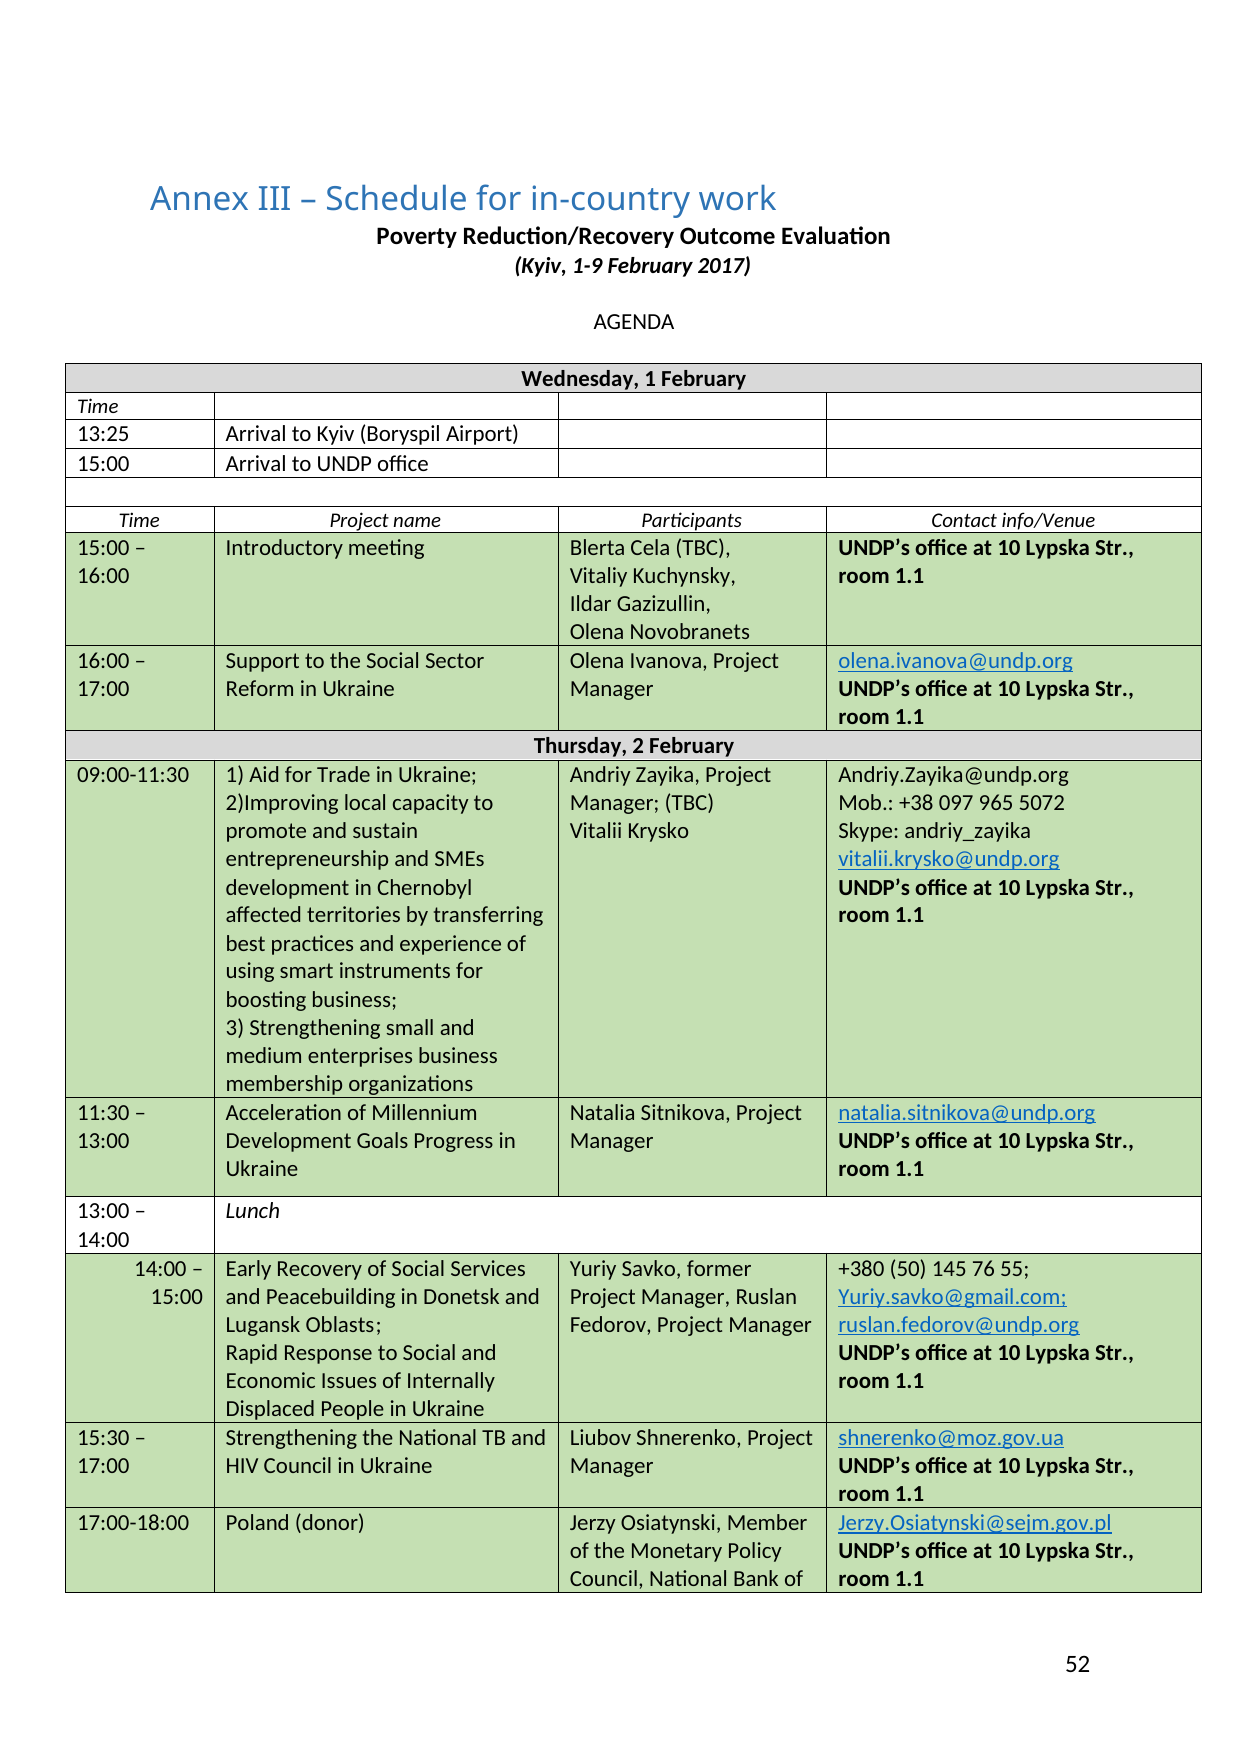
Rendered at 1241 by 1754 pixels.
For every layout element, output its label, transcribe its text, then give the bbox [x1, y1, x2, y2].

table_cell Introductory meeting [215, 533, 558, 645]
table_cell Andriy.Zayika@undp.org Mob.: +38 097 965 5072 Skype: andriy_zayika vitalii.krysko@undp.org UNDP’s office at 10 Lypska Str., room 1.1 [827, 761, 1201, 1097]
table_cell Liubov Shnerenko, Project Manager [559, 1423, 826, 1507]
table_cell Lunch [215, 1197, 1201, 1253]
table_cell Arrival to Kyiv (Boryspil Airport) [215, 420, 558, 448]
table_cell olena.ivanova@undp.org UNDP’s office at 10 Lypska Str., room 1.1 [827, 646, 1201, 730]
table_cell 11:30 – 13:00 [66, 1098, 214, 1196]
table_cell Natalia Sitnikova, Project Manager [559, 1098, 826, 1196]
table_cell 15:00 [66, 449, 214, 477]
table_cell [559, 449, 826, 477]
table_cell Time [66, 393, 214, 418]
table_cell Contact info/Venue [827, 507, 1201, 532]
table_cell Blerta Cela (TBC), Vitaliy Kuchynsky, Ildar Gazizullin, Olena Novobranets [559, 533, 826, 645]
table_cell Project name [215, 507, 558, 532]
table_cell 13:00 – 14:00 [66, 1197, 214, 1253]
table_cell [827, 420, 1201, 448]
table_cell 17:00-18:00 [66, 1508, 214, 1592]
table_cell Participants [559, 507, 826, 532]
table_cell Yuriy Savko, former Project Manager, Ruslan Fedorov, Project Manager [559, 1254, 826, 1422]
table_cell Wednesday, 1 February [66, 364, 1201, 392]
table_cell 15:30 – 17:00 [66, 1423, 214, 1507]
table_cell [827, 393, 1201, 418]
table_cell Arrival to UNDP office [215, 449, 558, 477]
table_cell Support to the Social Sector Reform in Ukraine [215, 646, 558, 730]
table_cell [827, 449, 1201, 477]
table_cell Poland (donor) [215, 1508, 558, 1592]
table_cell [66, 478, 1201, 506]
table_cell Thursday, 2 February [66, 731, 1201, 759]
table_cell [559, 1508, 826, 1592]
table_cell +380 (50) 145 76 55; Yuriy.savko@gmail.com; ruslan.fedorov@undp.org UNDP’s office at 10 Lypska Str., room 1.1 [827, 1254, 1201, 1422]
table_cell Time [66, 507, 214, 532]
table_cell natalia.sitnikova@undp.org UNDP’s office at 10 Lypska Str., room 1.1 [827, 1098, 1201, 1196]
table_cell Andriy Zayika, Project Manager; (TBC) Vitalii Krysko [559, 761, 826, 1097]
subtitle Annex III – Schedule for in-country work [150, 175, 1090, 220]
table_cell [827, 1508, 1201, 1592]
table_cell 1) Aid for Trade in Ukraine; 2)Improving local capacity to promote and sustain entrepreneurship and SMEs development in Chernobyl affected territories by transferring best practices and experience of using smart instruments for boosting business; 3) Strengthening small and medium enterprises business membership organizations [215, 761, 558, 1097]
table_cell 15:00 – 16:00 [66, 533, 214, 645]
table_cell Early Recovery of Social Services and Peacebuilding in Donetsk and Lugansk Oblasts ; Rapid Response to Social and Economic Issues of Internally Displaced People in Ukraine [215, 1254, 558, 1422]
table_cell [215, 393, 558, 418]
table_cell 13:25 [66, 420, 214, 448]
table_cell Strengthening the National TB and HIV Council in Ukraine [215, 1423, 558, 1507]
table_cell Olena Ivanova, Project Manager [559, 646, 826, 730]
table_cell [559, 420, 826, 448]
table_cell 16:00 – 17:00 [66, 646, 214, 730]
table_cell shnerenko@moz.gov.ua UNDP’s office at 10 Lypska Str., room 1.1 [827, 1423, 1201, 1507]
table_cell UNDP’s office at 10 Lypska Str., room 1.1 [827, 533, 1201, 645]
table_cell 14:00 – 15:00 [66, 1254, 214, 1422]
table_header Poverty Reduction/Recovery Outcome Evaluation (Kyiv, 1-9 February 2017) AGENDA [66, 220, 1202, 363]
table_cell 09:00-11:30 [66, 761, 214, 1097]
table_cell [559, 393, 826, 418]
table_cell Acceleration of Millennium Development Goals Progress in Ukraine [215, 1098, 558, 1196]
